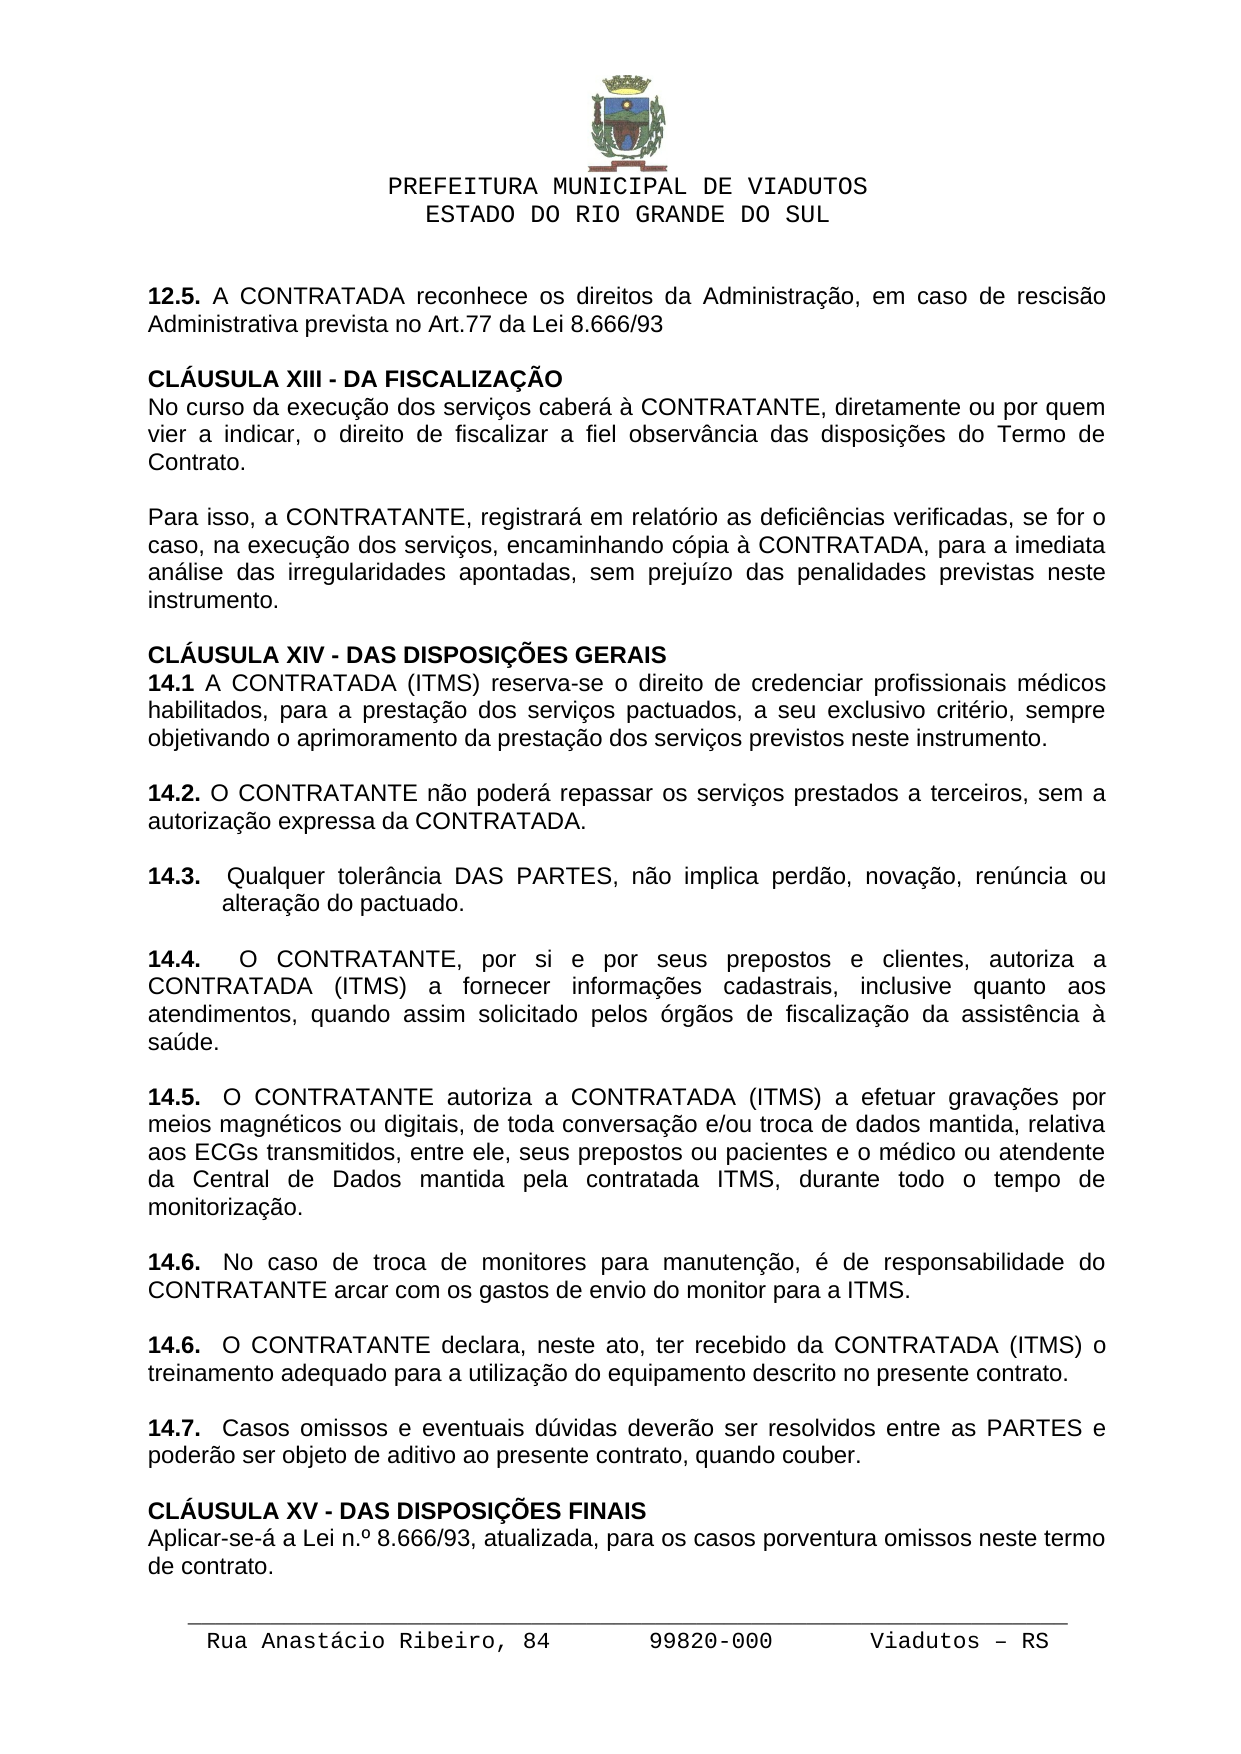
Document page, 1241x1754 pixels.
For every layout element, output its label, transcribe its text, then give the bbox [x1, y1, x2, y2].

text No curso da execução dos serviços caberá à CONTRATANTE, diretamente ou por quem vier a indicar, o direito de fiscalizar a fiel observância das disposições do Termo de Contrato. [148, 392, 1107, 475]
text CLÁUSULA XV - DAS DISPOSIÇÕES FINAIS [148, 1497, 1107, 1524]
subtitle CLÁUSULA XIV - DAS DISPOSIÇÕES GERAIS [148, 641, 1107, 668]
text 14.7. Casos omissos e eventuais dúvidas deverão ser resolvidos entre as PARTES e poderão ser objeto de aditivo ao presente contrato, quando couber. [148, 1414, 1107, 1469]
text Para isso, a CONTRATANTE, registrará em relatório as deficiências verificadas, se for o caso, na execução dos serviços, encaminhando cópia à CONTRATADA, para a imediata análise das irregularidades apontadas, sem prejuízo das penalidades previstas neste instrumento. [148, 503, 1107, 613]
text 12.5. A CONTRATADA reconhece os direitos da Administração, em caso de rescisão Administrativa prevista no Art.77 da Lei 8.666/93 [148, 282, 1107, 337]
text 14.2. O CONTRATANTE não poderá repassar os serviços prestados a terceiros, sem a autorização expressa da CONTRATADA. [148, 779, 1107, 834]
text 14.6. O CONTRATANTE declara, neste ato, ter recebido da CONTRATADA (ITMS) o treinamento adequado para a utilização do equipamento descrito no presente contrato. [148, 1331, 1107, 1386]
text 14.4. O CONTRATANTE, por si e por seus prepostos e clientes, autoriza a CONTRATADA (ITMS) a fornecer informações cadastrais, inclusive quanto aos atendimentos, quando assim solicitado pelos órgãos de fiscalização da assistência à saúde. [148, 944, 1107, 1055]
list No caso de troca de monitores para manutenção, é de responsabilidade do CONTRATANTE arcar com os gastos de envio do monitor para a ITMS. [148, 1248, 1107, 1303]
picture [587, 75, 668, 174]
text CLÁUSULA XIII - DA FISCALIZAÇÃO [148, 365, 1107, 392]
text 14.3. Qualquer tolerância DAS PARTES, não implica perdão, novação, renúncia ou alteração do pactuado. [148, 862, 1107, 917]
text 14.1 A CONTRATADA (ITMS) reserva-se o direito de credenciar profissionais médicos habilitados, para a prestação dos serviços pactuados, a seu exclusivo critério, sempre objetivando o aprimoramento da prestação dos serviços previstos neste instrumento. [148, 668, 1107, 751]
list O CONTRATANTE autoriza a CONTRATADA (ITMS) a efetuar gravações por meios magnéticos ou digitais, de toda conversação e/ou troca de dados mantida, relativa aos ECGs transmitidos, entre ele, seus prepostos ou pacientes e o médico ou atendente da Central de Dados mantida pela contratada ITMS, durante todo o tempo de monitorização. [148, 1083, 1107, 1221]
text Aplicar-se-á a Lei n.º 8.666/93, atualizada, para os casos porventura omissos neste termo de contrato. [148, 1524, 1107, 1579]
